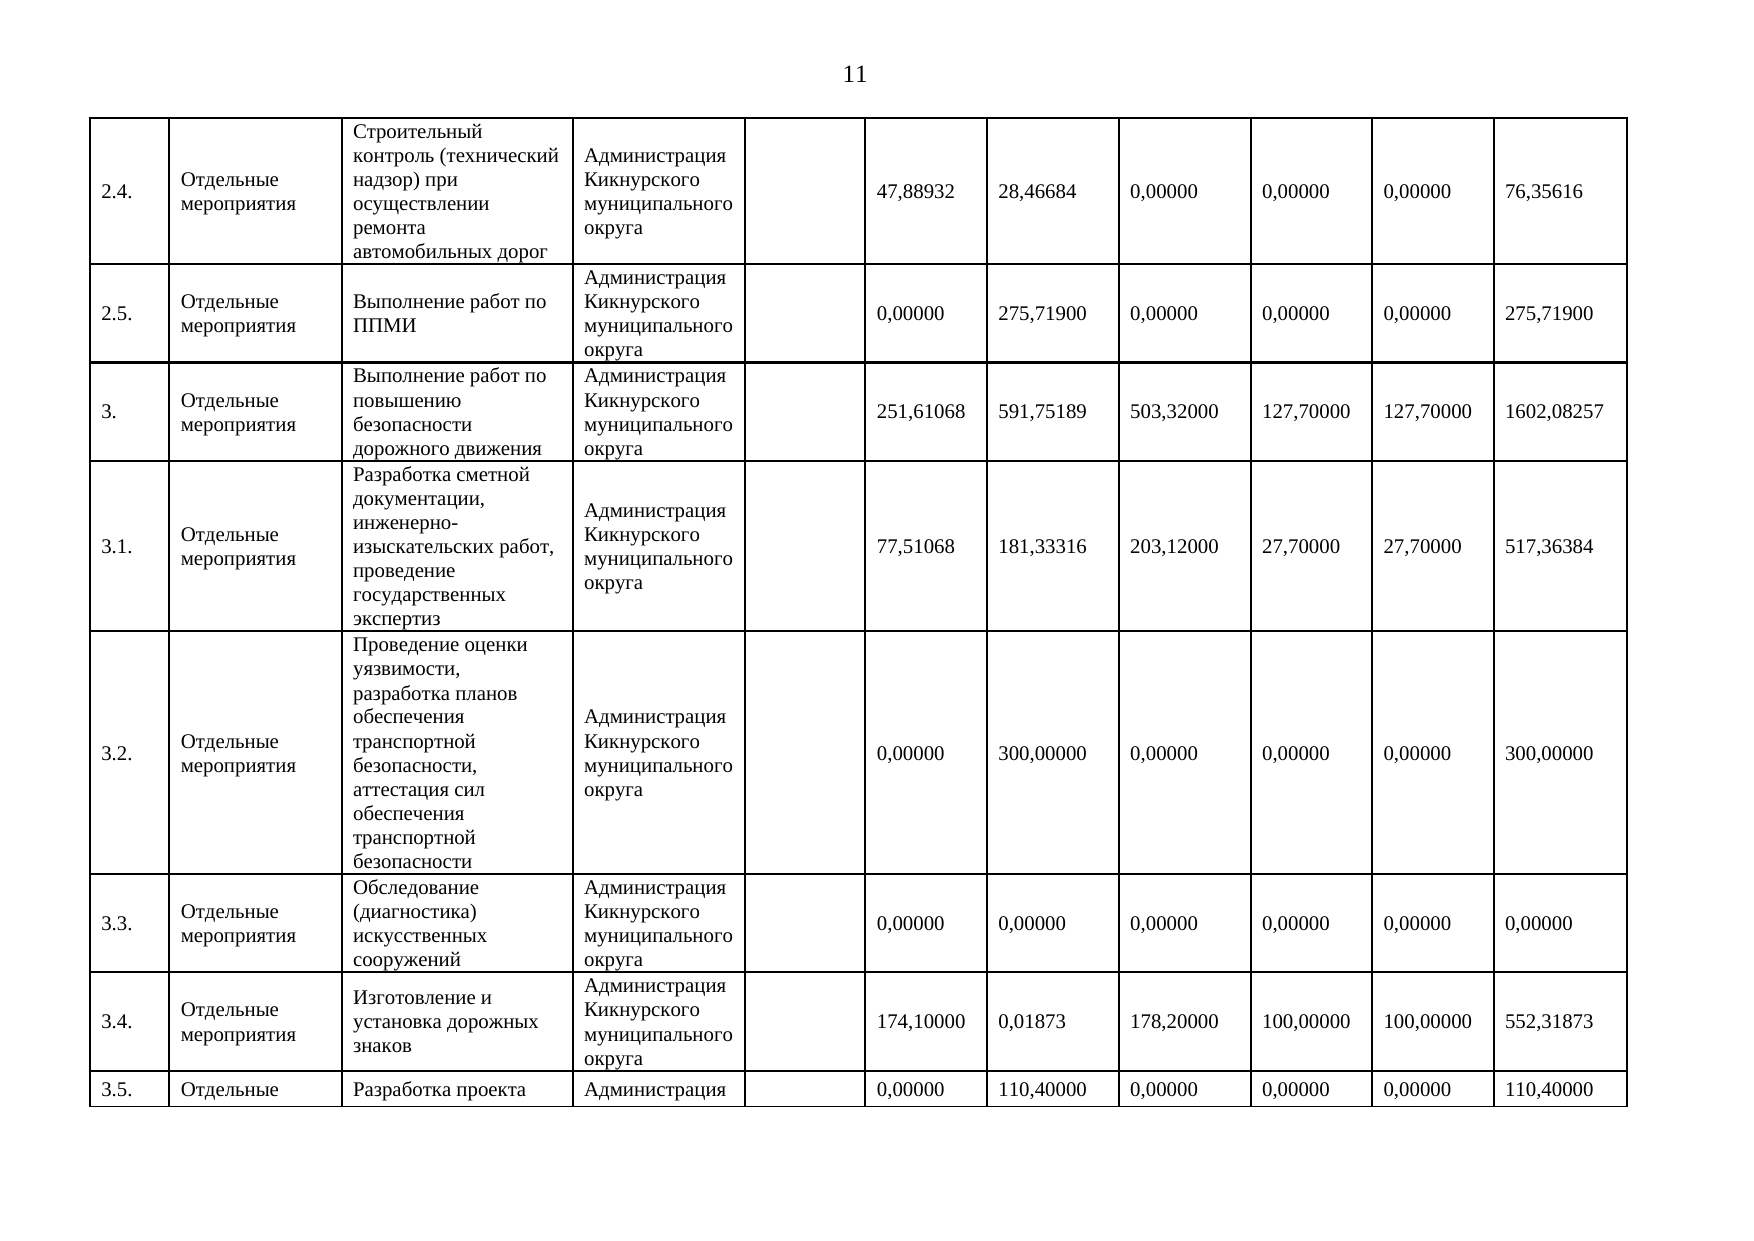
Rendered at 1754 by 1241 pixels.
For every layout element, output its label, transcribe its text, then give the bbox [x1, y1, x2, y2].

table_cell Проведение оценки уязвимости, разработка планов обеспечения транспортной безопасности, аттестация сил обеспечения транспортной безопасности [343, 632, 572, 873]
table_cell Администрация Кикнурского муниципального округа [574, 265, 744, 361]
table_cell 0,00000 [1120, 632, 1250, 873]
table_cell 28,46684 [988, 119, 1118, 263]
table_cell [746, 973, 864, 1069]
table_cell Изготовление и установка дорожных знаков [343, 973, 572, 1069]
table_cell 0,00000 [1373, 632, 1493, 873]
table_cell 2.4. [91, 119, 168, 263]
table_cell Отдельные мероприятия [170, 875, 341, 971]
table_cell 0,00000 [866, 1072, 986, 1106]
table_cell [746, 265, 864, 361]
table_cell Отдельные мероприятия [170, 632, 341, 873]
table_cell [343, 1072, 572, 1106]
table_cell 0,00000 [866, 265, 986, 361]
table_cell 0,00000 [1373, 265, 1493, 361]
table_cell Разработка сметной документации, инженерно-изыскательских работ, проведение государственных экспертиз [343, 462, 572, 630]
table_cell 0,00000 [1373, 875, 1493, 971]
table_cell [746, 462, 864, 630]
table_cell Администрация Кикнурского муниципального округа [574, 462, 744, 630]
table_cell Выполнение работ по ППМИ [343, 265, 572, 361]
table_cell [746, 875, 864, 971]
table_cell [746, 632, 864, 873]
table_cell 1602,08257 [1495, 364, 1626, 460]
table_cell 552,31873 [1495, 973, 1626, 1069]
table_cell 77,51068 [866, 462, 986, 630]
table_cell 0,00000 [1373, 119, 1493, 263]
table_cell 100,00000 [1252, 973, 1371, 1069]
table_cell 47,88932 [866, 119, 986, 263]
table_cell 3.2. [91, 632, 168, 873]
table_cell 203,12000 [1120, 462, 1250, 630]
table_cell 300,00000 [988, 632, 1118, 873]
table_cell 251,61068 [866, 364, 986, 460]
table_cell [574, 1072, 744, 1106]
table_cell [746, 119, 864, 263]
table_cell Отдельные мероприятия [170, 973, 341, 1069]
table_cell 110,40000 [1495, 1072, 1626, 1106]
table_cell 0,00000 [1252, 265, 1371, 361]
table_cell 0,00000 [988, 875, 1118, 971]
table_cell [170, 1072, 341, 1106]
table_cell 0,00000 [1252, 632, 1371, 873]
table_cell 300,00000 [1495, 632, 1626, 873]
table_cell 0,00000 [1120, 265, 1250, 361]
table_cell 275,71900 [988, 265, 1118, 361]
table_cell 27,70000 [1252, 462, 1371, 630]
table_cell Администрация Кикнурского муниципального округа [574, 632, 744, 873]
table_cell Отдельные мероприятия [170, 265, 341, 361]
table_cell Администрация Кикнурского муниципального округа [574, 364, 744, 460]
table_cell 0,00000 [866, 875, 986, 971]
table_cell 100,00000 [1373, 973, 1493, 1069]
table_cell 0,00000 [866, 632, 986, 873]
table_cell 591,75189 [988, 364, 1118, 460]
table_cell 3. [91, 364, 168, 460]
table_cell 27,70000 [1373, 462, 1493, 630]
table_cell 3.1. [91, 462, 168, 630]
table_cell 275,71900 [1495, 265, 1626, 361]
table_cell Администрация Кикнурского муниципального округа [574, 973, 744, 1069]
table_cell 181,33316 [988, 462, 1118, 630]
table_cell [746, 1072, 864, 1106]
table_cell 127,70000 [1252, 364, 1371, 460]
table_cell 0,00000 [1120, 1072, 1250, 1106]
table_cell 110,40000 [988, 1072, 1118, 1106]
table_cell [574, 119, 744, 263]
table_cell 127,70000 [1373, 364, 1493, 460]
table_cell 178,20000 [1120, 973, 1250, 1069]
table_cell 3.5. [91, 1072, 168, 1106]
table_cell Администрация Кикнурского муниципального округа [574, 875, 744, 971]
table_cell 0,00000 [1495, 875, 1626, 971]
table_cell 0,00000 [1252, 119, 1371, 263]
table_cell 174,10000 [866, 973, 986, 1069]
table_cell 517,36384 [1495, 462, 1626, 630]
table_cell [746, 364, 864, 460]
table_cell Отдельные мероприятия [170, 462, 341, 630]
table_cell Обследование (диагностика) искусственных сооружений [343, 875, 572, 971]
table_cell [170, 119, 341, 263]
table_cell 0,00000 [1252, 1072, 1371, 1106]
table_cell 2.5. [91, 265, 168, 361]
table_cell Отдельные мероприятия [170, 364, 341, 460]
table_cell 503,32000 [1120, 364, 1250, 460]
table_cell 0,00000 [1120, 119, 1250, 263]
table_cell 0,00000 [1120, 875, 1250, 971]
table_cell 0,00000 [1373, 1072, 1493, 1106]
table_cell 0,00000 [1252, 875, 1371, 971]
table_cell 3.4. [91, 973, 168, 1069]
table_cell 0,01873 [988, 973, 1118, 1069]
table_cell Строительный контроль (технический надзор) при осуществлении ремонта автомобильных дорог [343, 119, 572, 263]
table_cell 3.3. [91, 875, 168, 971]
table_cell 76,35616 [1495, 119, 1626, 263]
table_cell Выполнение работ по повышению безопасности дорожного движения [343, 364, 572, 460]
